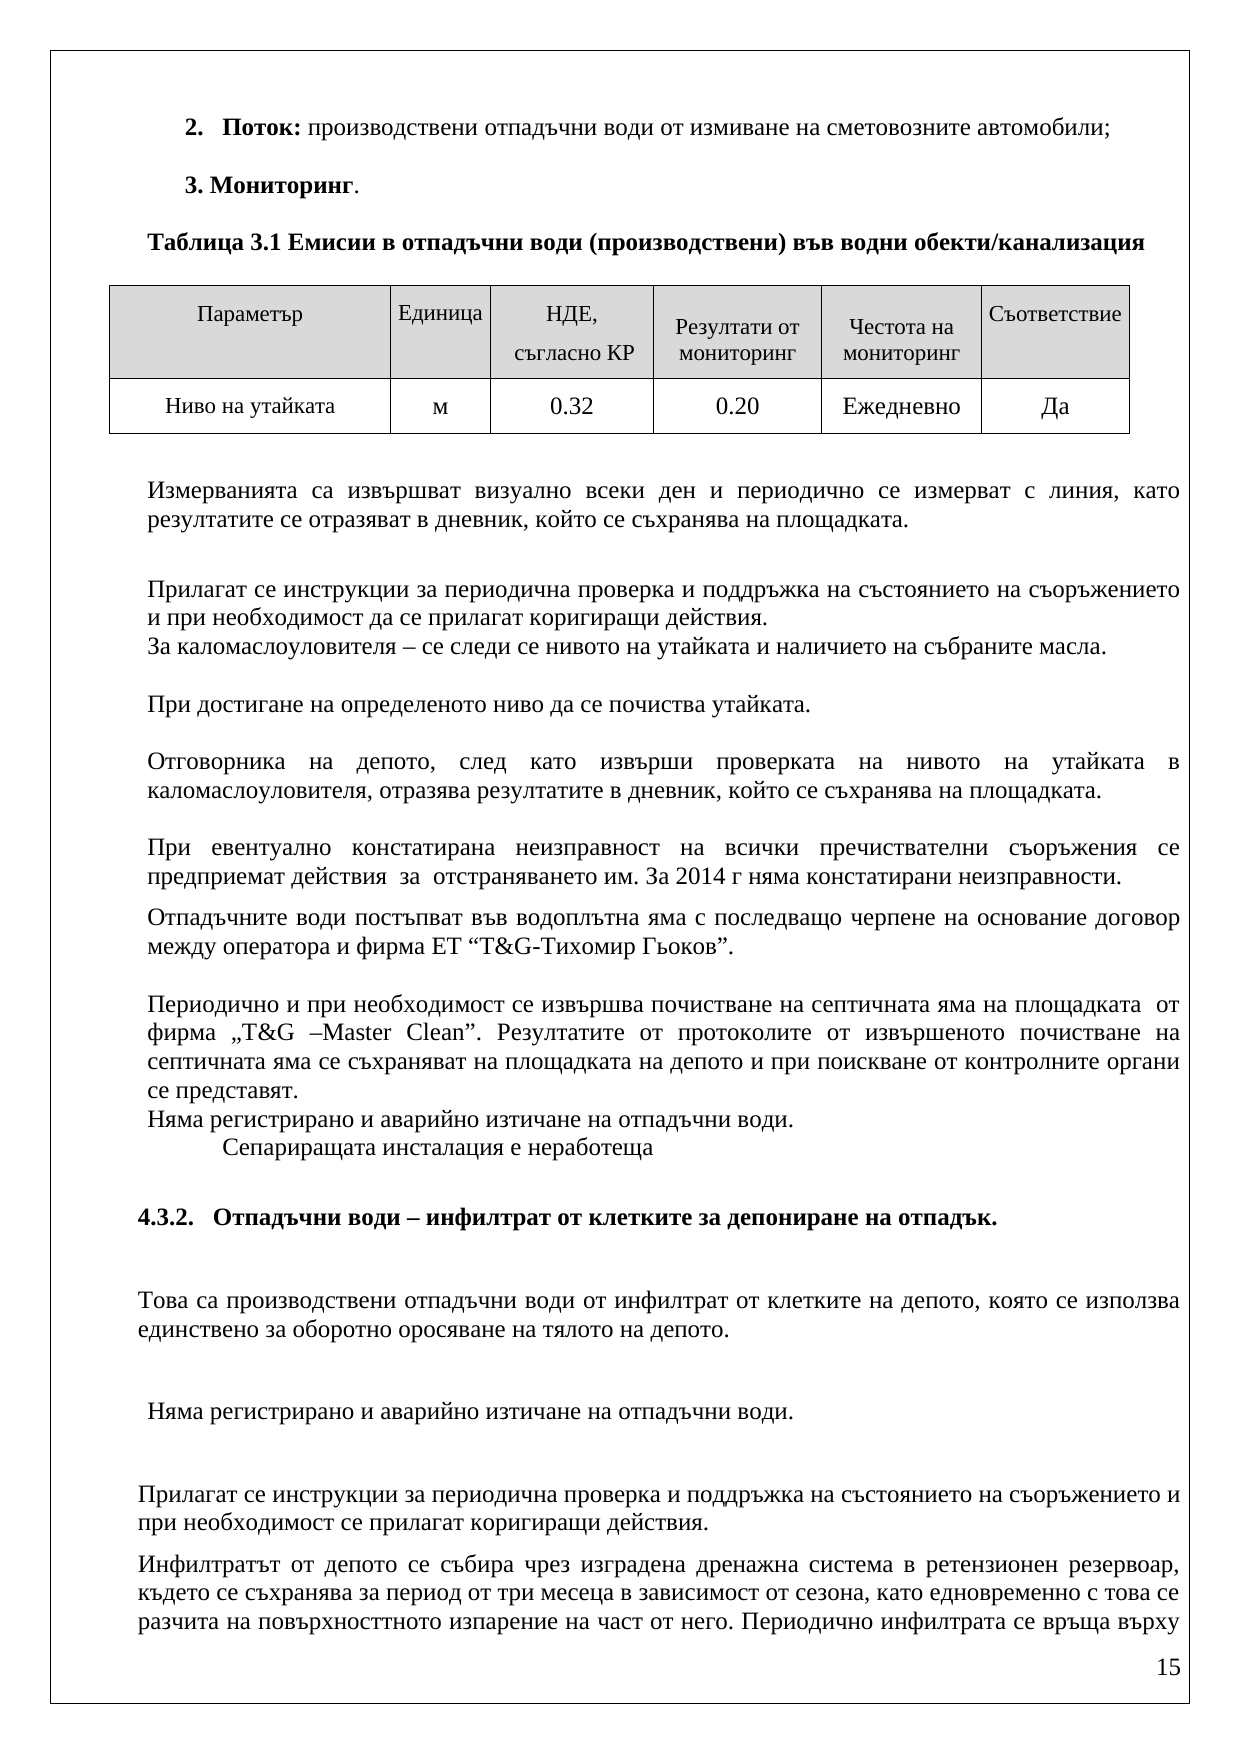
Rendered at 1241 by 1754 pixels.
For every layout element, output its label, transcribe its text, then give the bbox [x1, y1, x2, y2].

table_header Резултати от мониторинг [654, 286, 821, 378]
table_header Единица [391, 286, 490, 378]
text Прилагат се инструкции за периодична проверка и поддръжка на състоянието на съоръжението и при необходимост да се прилагат коригиращи действия. [147, 574, 1181, 631]
text Таблица 3.1 Емисии в отпадъчни води (производствени) във водни обекти/канализация [147, 227, 1181, 256]
table_header НДЕ, съгласно КР [491, 286, 653, 378]
table_cell Ежедневно [822, 379, 981, 433]
text Отпадъчните води постъпват във водоплътна яма с последващо черпене на основание договор между оператора и фирма ЕТ “Т&G-Тихомир Гьоков”. [147, 902, 1181, 960]
list Отпадъчни води – инфилтрат от клетките за депониране на отпадък. [138, 1202, 1181, 1231]
text Прилагат се инструкции за периодична проверка и поддръжка на състоянието на съоръжението и при необходимост се прилагат коригиращи действия. [138, 1479, 1181, 1536]
text Измерванията са извършват визуално всеки ден и периодично се измерват с линия, като резултатите се отразяват в дневник, който се съхранява на площадката. [147, 475, 1181, 532]
text При достигане на определеното ниво да се почиства утайката. [147, 689, 1181, 717]
text Това са производствени отпадъчни води от инфилтрат от клетките на депото, която се използва единствено за оборотно оросяване на тялото на депото. [138, 1285, 1181, 1342]
table_cell 0.32 [491, 379, 653, 433]
table_cell м [391, 379, 490, 433]
list Поток: производствени отпадъчни води от измиване на сметовозните автомобили; [184, 112, 1181, 141]
text За каломаслоуловителя – се следи се нивото на утайката и наличието на събраните масла. [147, 631, 1181, 660]
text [138, 1549, 1181, 1635]
table_cell 0.20 [654, 379, 821, 433]
table_cell Да [982, 379, 1129, 433]
table_cell Ниво на утайката [110, 379, 390, 433]
text Периодично и при необходимост се извършва почистване на септичната яма на площадката от фирма „Т&G –Master Clean”. Резултатите от протоколите от извършеното почистване на септичната яма се съхраняват на площадката на депото и при поискване от контролните органи се представят. [147, 989, 1181, 1104]
table_header Параметър [110, 286, 390, 378]
text 3. Мониторинг. [147, 170, 1181, 199]
table_header Съответствие [982, 286, 1129, 378]
table_header Честота на мониторинг [822, 286, 981, 378]
text При евентуално констатирана неизправност на всички пречиствателни съоръжения се предприемат действия за отстраняването им. За 2014 г няма констатирани неизправности. [147, 832, 1181, 890]
text Няма регистрирано и аварийно изтичане на отпадъчни води. [147, 1104, 1181, 1132]
text Сепариращата инсталация е неработеща [147, 1132, 1181, 1161]
text Няма регистрирано и аварийно изтичане на отпадъчни води. [147, 1396, 1181, 1425]
text Отговорника на депото, след като извърши проверката на нивото на утайката в каломаслоуловителя, отразява резултатите в дневник, който се съхранява на площадката. [147, 746, 1181, 804]
